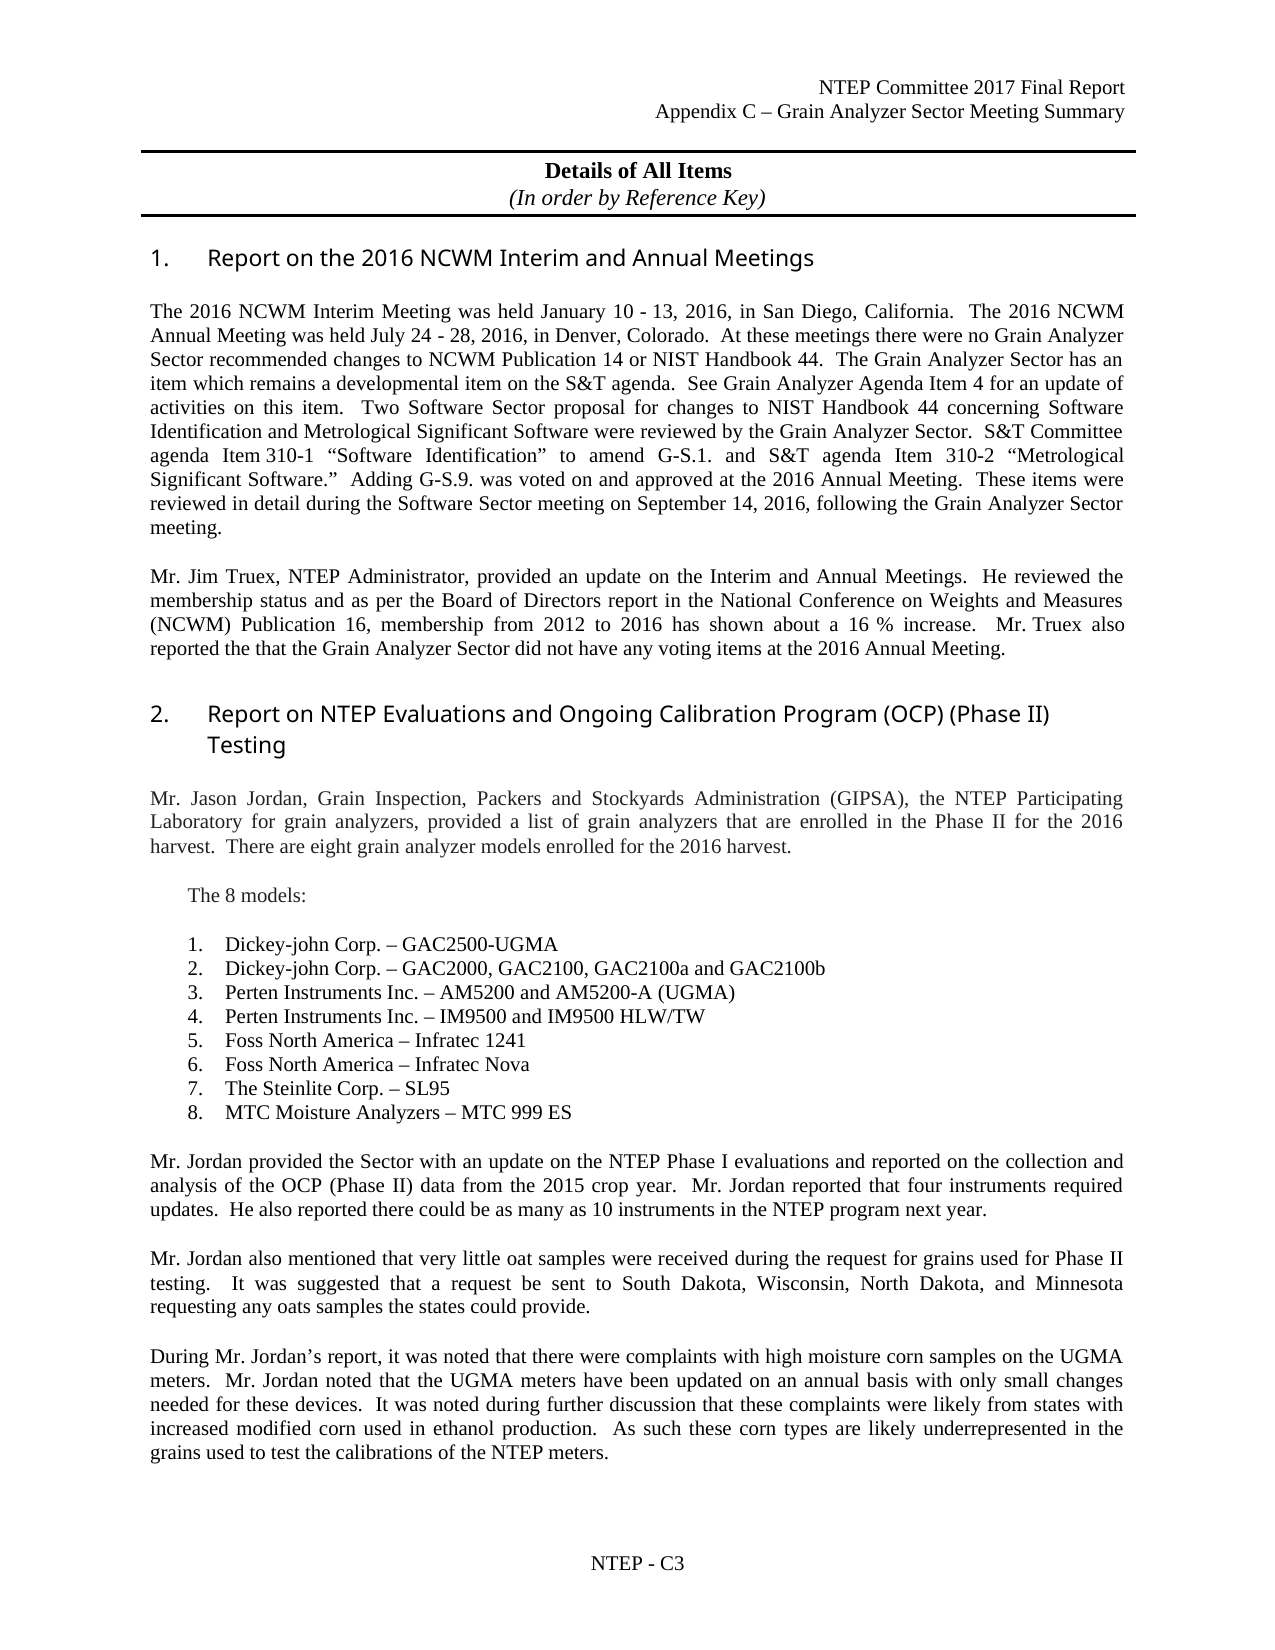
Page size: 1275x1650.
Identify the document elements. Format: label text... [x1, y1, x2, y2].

list Dickey-john Corp. – GAC2500-UGMA [187, 932, 1125, 956]
list Foss North America – Infratec Nova [187, 1052, 1125, 1076]
list MTC Moisture Analyzers – MTC 999 ES [187, 1100, 1125, 1124]
table_header Details of All Items (In order by Reference Key) [141, 153, 1136, 214]
text Mr. Jason Jordan, Grain Inspection, Packers and Stockyards Administration (GIPSA), the NTEP Participating Laboratory for grain analyzers, provided a list of grain analyzers that are enrolled in the Phase II for the 2016 harvest. There are eight grain analyzer models enrolled for the 2016 harvest. [150, 785, 1125, 858]
text During Mr. Jordan’s report, it was noted that there were complaints with high moisture corn samples on the UGMA meters. Mr. Jordan noted that the UGMA meters have been updated on an annual basis with only small changes needed for these devices. It was noted during further discussion that these complaints were likely from states with increased modified corn used in ethanol production. As such these corn types are likely underrepresented in the grains used to test the calibrations of the NTEP meters. [150, 1343, 1125, 1464]
text The 2016 NCWM Interim Meeting was held January 10 - 13, 2016, in San Diego, California. The 2016 NCWM Annual Meeting was held July 24 - 28, 2016, in Denver, Colorado. At these meetings there were no Grain Analyzer Sector recommended changes to NCWM Publication 14 or NIST Handbook 44. The Grain Analyzer Sector has an item which remains a developmental item on the S&T agenda. See Grain Analyzer Agenda Item 4 for an update of activities on this item. Two Software Sector proposal for changes to NIST Handbook 44 concerning Software Identification and Metrological Significant Software were reviewed by the Grain Analyzer Sector. S&T Committee agenda Item 310-1 “Software Identification” to amend G-S.1. and S&T agenda Item 310-2 “Metrological Significant Software.” Adding G-S.9. was voted on and approved at the 2016 Annual Meeting. These items were reviewed in detail during the Software Sector meeting on September 14, 2016, following the Grain Analyzer Sector meeting. [150, 298, 1125, 539]
text Mr. Jordan provided the Sector with an update on the NTEP Phase I evaluations and reported on the collection and analysis of the OCP (Phase II) data from the 2015 crop year. Mr. Jordan reported that four instruments required updates. He also reported there could be as many as 10 instruments in the NTEP program next year. [150, 1149, 1125, 1221]
list Foss North America – Infratec 1241 [187, 1028, 1125, 1052]
list Dickey-john Corp. – GAC2000, GAC2100, GAC2100a and GAC2100b [187, 956, 1125, 980]
text Mr. Jordan also mentioned that very little oat samples were received during the request for grains used for Phase II testing. It was suggested that a request be sent to South Dakota, Wisconsin, North Dakota, and Minnesota requesting any oats samples the states could provide. [150, 1246, 1125, 1318]
text Mr. Jim Truex, NTEP Administrator, provided an update on the Interim and Annual Meetings. He reviewed the membership status and as per the Board of Directors report in the National Conference on Weights and Measures (NCWM) Publication 16, membership from 2012 to 2016 has shown about a 16 % increase. Mr. Truex also reported the that the Grain Analyzer Sector did not have any voting items at the 2016 Annual Meeting. [150, 564, 1125, 660]
list Perten Instruments Inc. – AM5200 and AM5200-A (UGMA) [187, 980, 1125, 1004]
text The 8 models: [187, 883, 1125, 907]
subtitle Report on NTEP Evaluations and Ongoing Calibration Program (OCP) (Phase II) Testing [150, 698, 1125, 760]
list The Steinlite Corp. – SL95 [187, 1076, 1125, 1100]
subtitle Report on the 2016 NCWM Interim and Annual Meetings [150, 242, 1125, 273]
list Perten Instruments Inc. – IM9500 and IM9500 HLW/TW [187, 1004, 1125, 1028]
